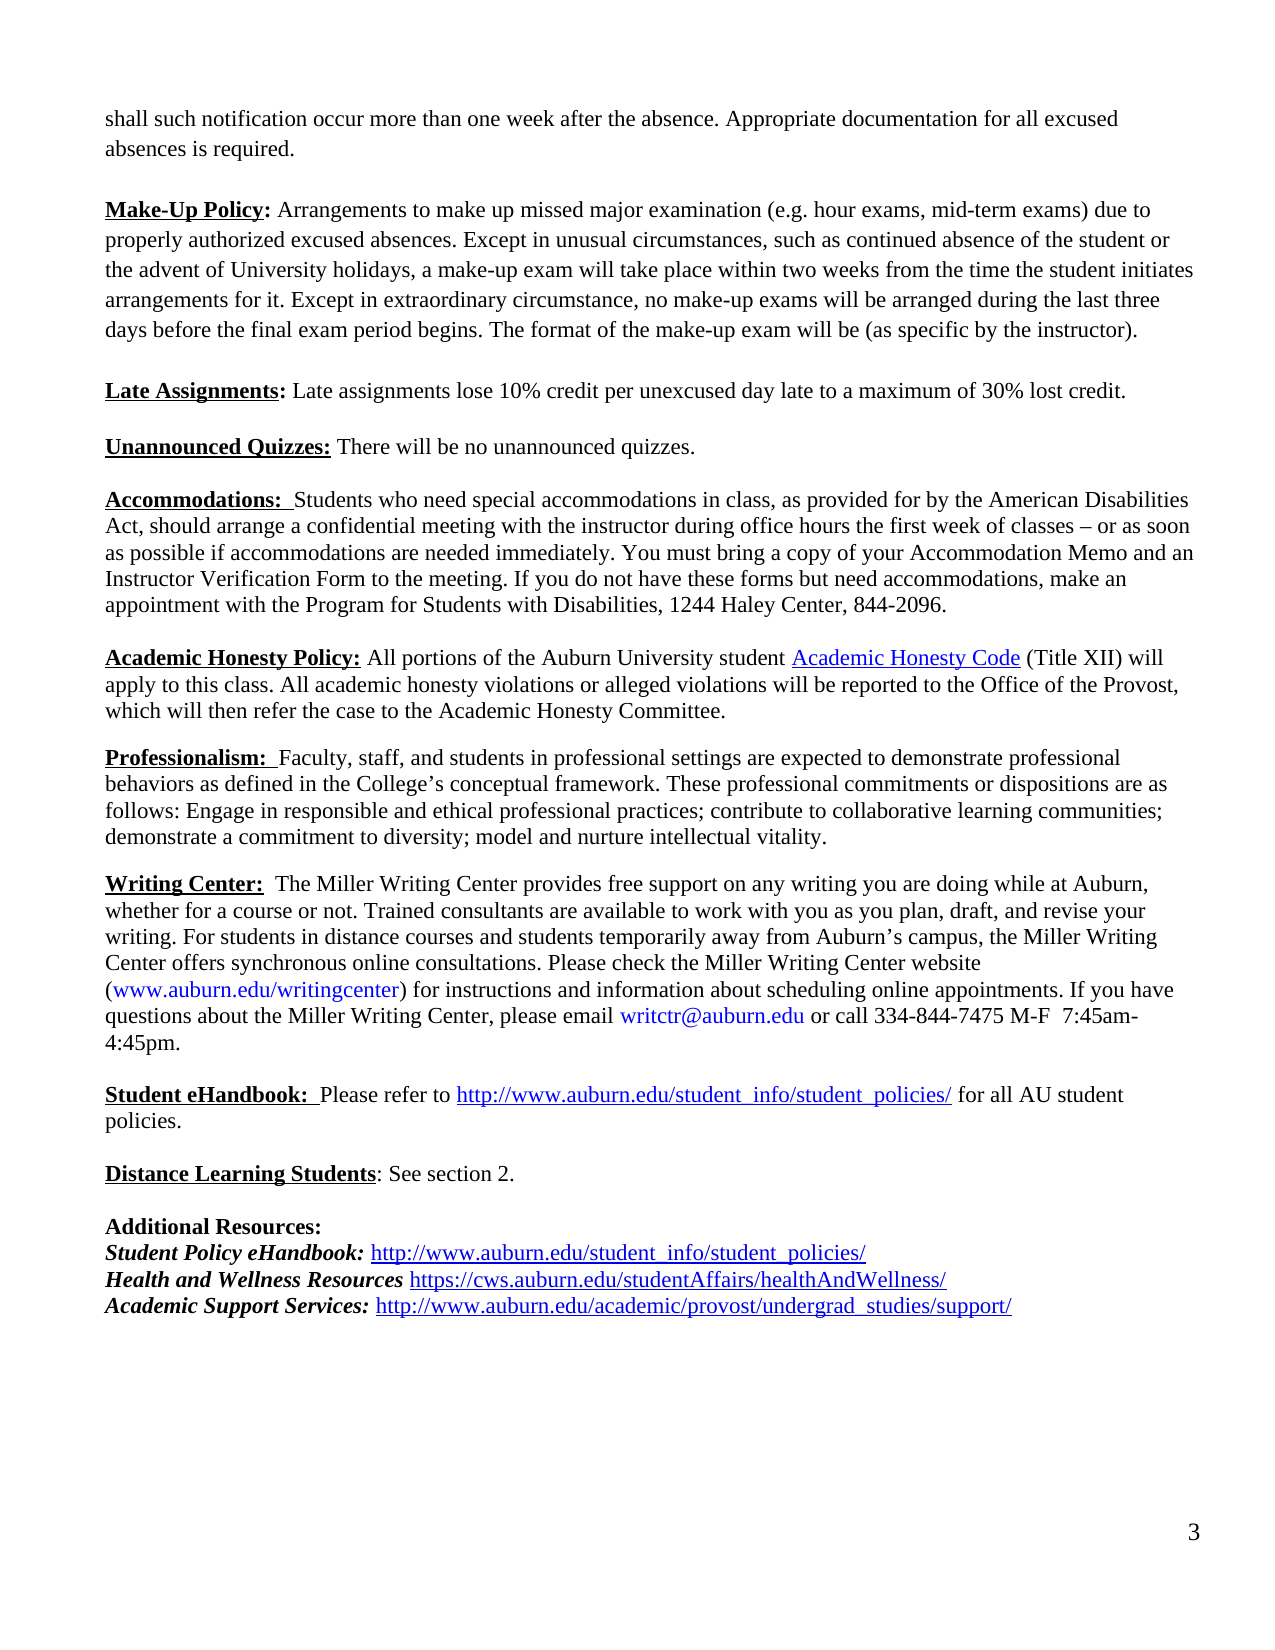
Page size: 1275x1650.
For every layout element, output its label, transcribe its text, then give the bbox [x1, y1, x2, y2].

text Distance Learning Students: See section 2. [105, 1160, 1200, 1187]
text Health and Wellness Resources https://cws.auburn.edu/studentAffairs/healthAndWellness/ [105, 1266, 1200, 1292]
text Late Assignments: Late assignments lose 10% credit per unexcused day late to a maximum of 30% lost credit. [105, 377, 1200, 403]
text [105, 105, 1200, 162]
text Student Policy eHandbook: http://www.auburn.edu/student_info/student_policies/ [105, 1239, 1200, 1266]
text Professionalism: Faculty, staff, and students in professional settings are expected to demonstrate professional behaviors as defined in the College’s conceptual framework. These professional commitments or dispositions are as follows: Engage in responsible and ethical professional practices; contribute to collaborative learning communities; demonstrate a commitment to diversity; model and nurture intellectual vitality. [105, 744, 1200, 849]
text Additional Resources: [105, 1213, 1200, 1239]
text Writing Center: The Miller Writing Center provides free support on any writing you are doing while at Auburn, whether for a course or not. Trained consultants are available to work with you as you plan, draft, and revise your writing. For students in distance courses and students temporarily away from Auburn’s campus, the Miller Writing Center offers synchronous online consultations. Please check the Miller Writing Center website (www.auburn.edu/writingcenter) for instructions and information about scheduling online appointments. If you have questions about the Miller Writing Center, please email writctr@auburn.edu or call 334-844-7475 M-F 7:45am-4:45pm. [105, 870, 1200, 1055]
text Accommodations: Students who need special accommodations in class, as provided for by the American Disabilities Act, should arrange a confidential meeting with the instructor during office hours the first week of classes – or as soon as possible if accommodations are needed immediately. You must bring a copy of your Accommodation Memo and an Instructor Verification Form to the meeting. If you do not have these forms but need accommodations, make an appointment with the Program for Students with Disabilities, 1244 Haley Center, 844-2096. [105, 486, 1200, 618]
text Academic Honesty Policy: All portions of the Auburn University student Academic Honesty Code (Title XII) will apply to this class. All academic honesty violations or alleged violations will be reported to the Office of the Provost, which will then refer the case to the Academic Honesty Committee. [105, 644, 1200, 723]
text Academic Support Services: http://www.auburn.edu/academic/provost/undergrad_studies/support/ [105, 1292, 1200, 1318]
text Make-Up Policy: Arrangements to make up missed major examination (e.g. hour exams, mid-term exams) due to properly authorized excused absences. Except in unusual circumstances, such as continued absence of the student or the advent of University holidays, a make-up exam will take place within two weeks from the time the student initiates arrangements for it. Except in extraordinary circumstance, no make-up exams will be arranged during the last three days before the final exam period begins. The format of the make-up exam will be (as specific by the instructor). [105, 196, 1200, 343]
text Student eHandbook: Please refer to http://www.auburn.edu/student_info/student_policies/ for all AU student policies. [105, 1081, 1200, 1134]
text Unannounced Quizzes: There will be no unannounced quizzes. [105, 433, 1200, 460]
